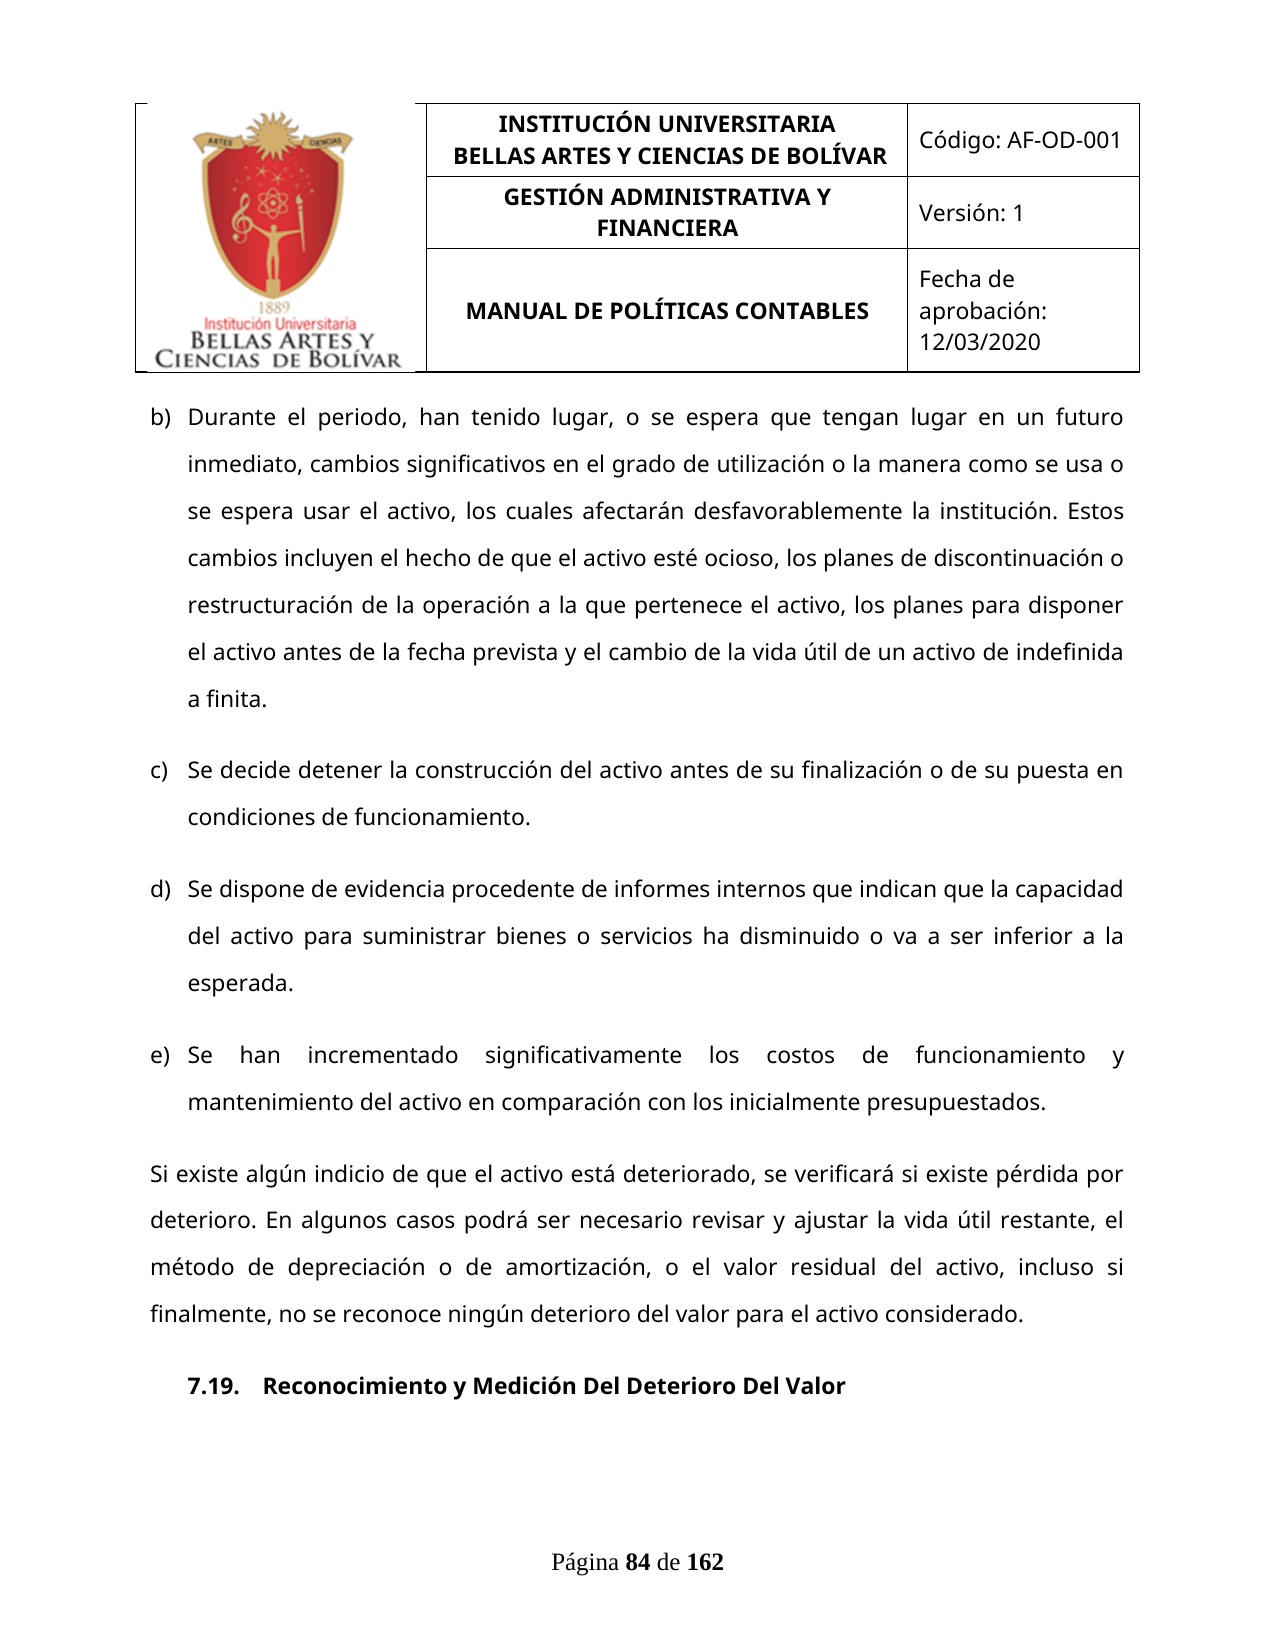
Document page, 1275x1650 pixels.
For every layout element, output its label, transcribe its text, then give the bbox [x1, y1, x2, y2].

list Durante el periodo, han tenido lugar, o se espera que tengan lugar en un futuro inmediato, cambios significativos en el grado de utilización o la manera como se usa o se espera usar el activo, los cuales afectarán desfavorablemente la institución. Estos cambios incluyen el hecho de que el activo esté ocioso, los planes de discontinuación o restructuración de la operación a la que pertenece el activo, los planes para disponer el activo antes de la fecha prevista y el cambio de la vida útil de un activo de indefinida a finita. [150, 401, 1125, 714]
text Si existe algún indicio de que el activo está deteriorado, se verificará si existe pérdida por deterioro. En algunos casos podrá ser necesario revisar y ajustar la vida útil restante, el método de depreciación o de amortización, o el valor residual del activo, incluso si finalmente, no se reconoce ningún deterioro del valor para el activo considerado. [150, 1157, 1125, 1329]
list Reconocimiento y Medición Del Deterioro Del Valor [187, 1370, 1125, 1401]
picture [147, 103, 416, 372]
list Se han incrementado significativamente los costos de funcionamiento y mantenimiento del activo en comparación con los inicialmente presupuestados. [150, 1039, 1125, 1117]
list Se decide detener la construcción del activo antes de su finalización o de su puesta en condiciones de funcionamiento. [150, 754, 1125, 832]
list Se dispone de evidencia procedente de informes internos que indican que la capacidad del activo para suministrar bienes o servicios ha disminuido o va a ser inferior a la esperada. [150, 873, 1125, 998]
